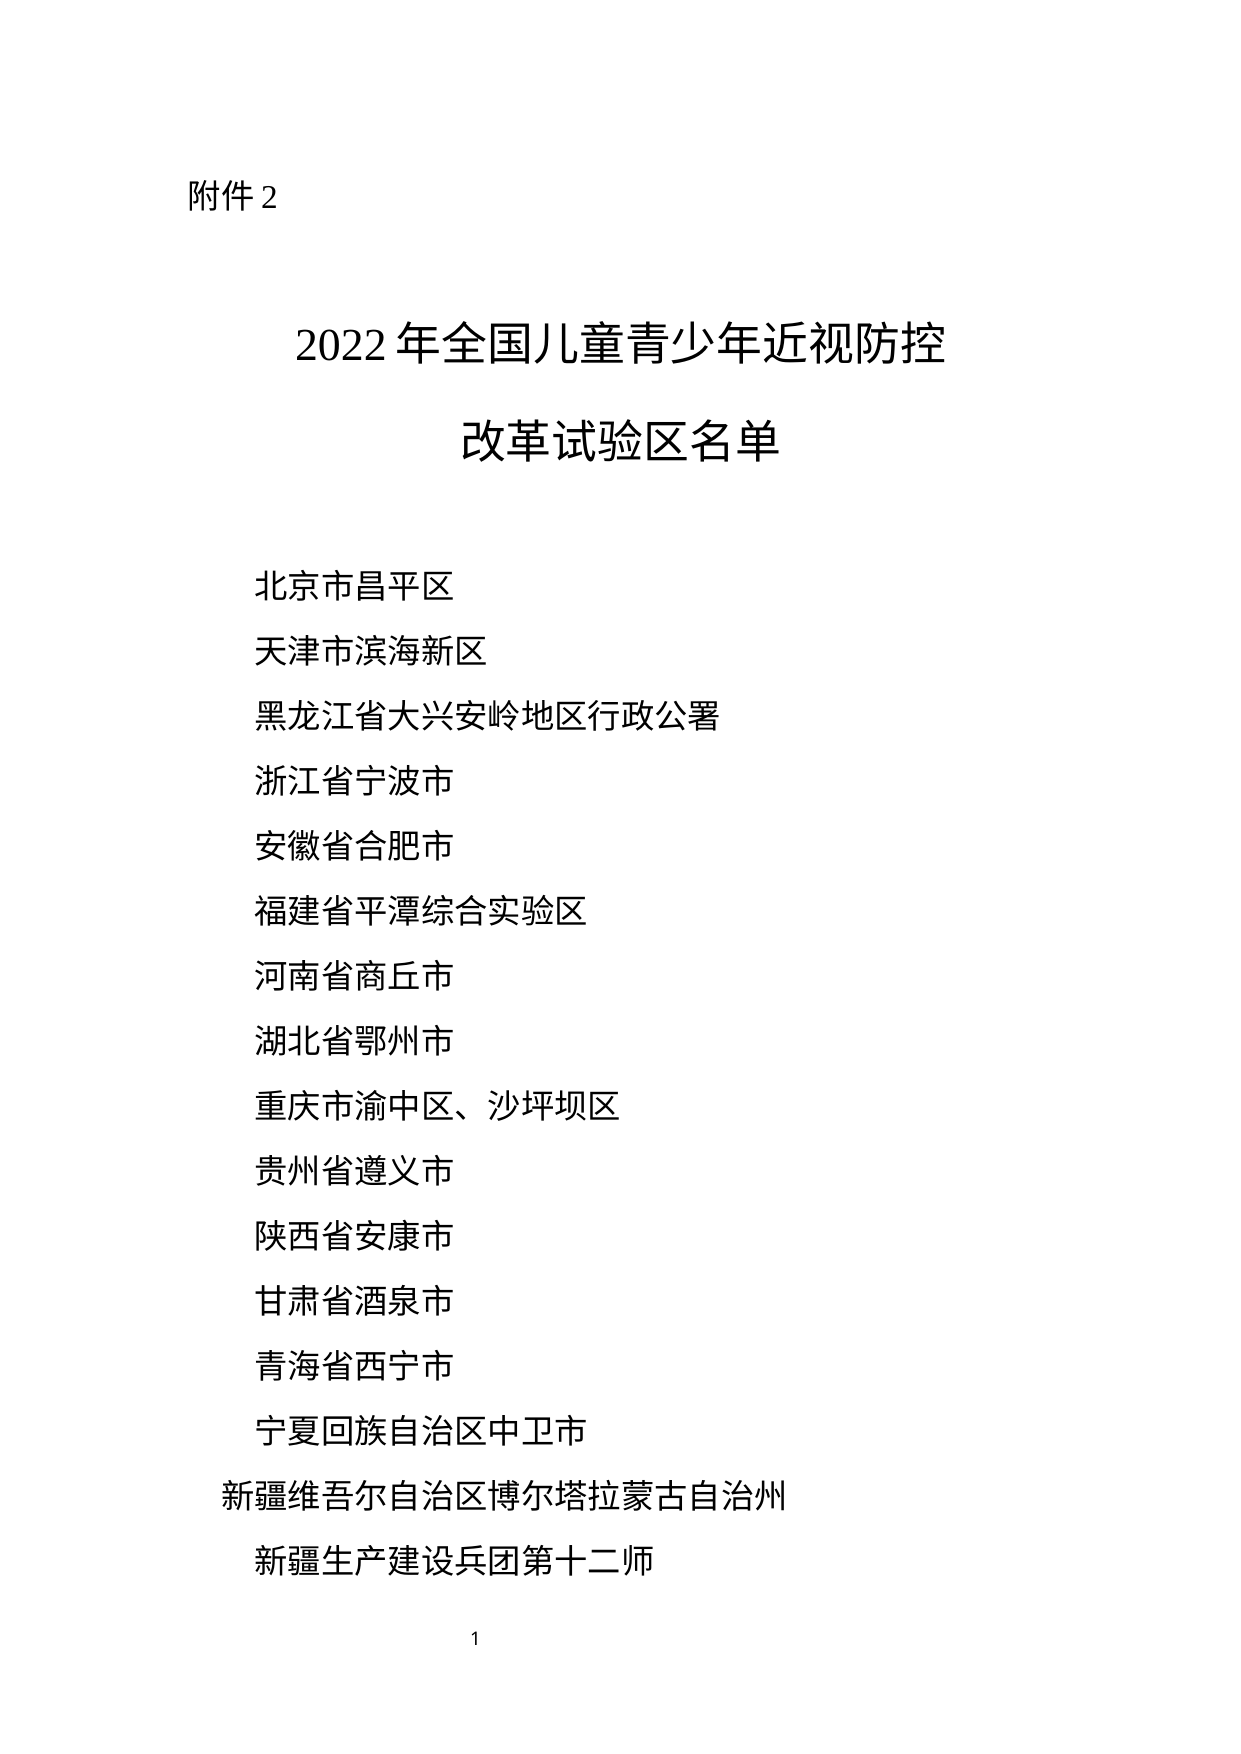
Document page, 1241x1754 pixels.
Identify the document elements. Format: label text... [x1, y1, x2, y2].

text 贵州省遵义市 [187, 1137, 1053, 1202]
text 福建省平潭综合实验区 [187, 877, 1053, 942]
text 甘肃省酒泉市 [187, 1267, 1053, 1332]
text 青海省西宁市 [187, 1332, 1053, 1397]
text 黑龙江省大兴安岭地区行政公署 [187, 682, 1053, 747]
text 改革试验区名单 [187, 389, 1053, 487]
text 新疆生产建设兵团第十二师 [187, 1527, 1053, 1592]
text 重庆市渝中区、沙坪坝区 [187, 1072, 1053, 1137]
text 附件2 [187, 162, 1053, 227]
text 浙江省宁波市 [187, 747, 1053, 812]
text 陕西省安康市 [187, 1202, 1053, 1267]
text 天津市滨海新区 [187, 617, 1053, 682]
text 北京市昌平区 [187, 552, 1053, 617]
text 新疆维吾尔自治区博尔塔拉蒙古自治州 [187, 1462, 1053, 1527]
text 安徽省合肥市 [187, 812, 1053, 877]
text 宁夏回族自治区中卫市 [187, 1397, 1053, 1462]
text 湖北省鄂州市 [187, 1007, 1053, 1072]
text 河南省商丘市 [187, 942, 1053, 1007]
text 2022年全国儿童青少年近视防控 [187, 292, 1053, 389]
